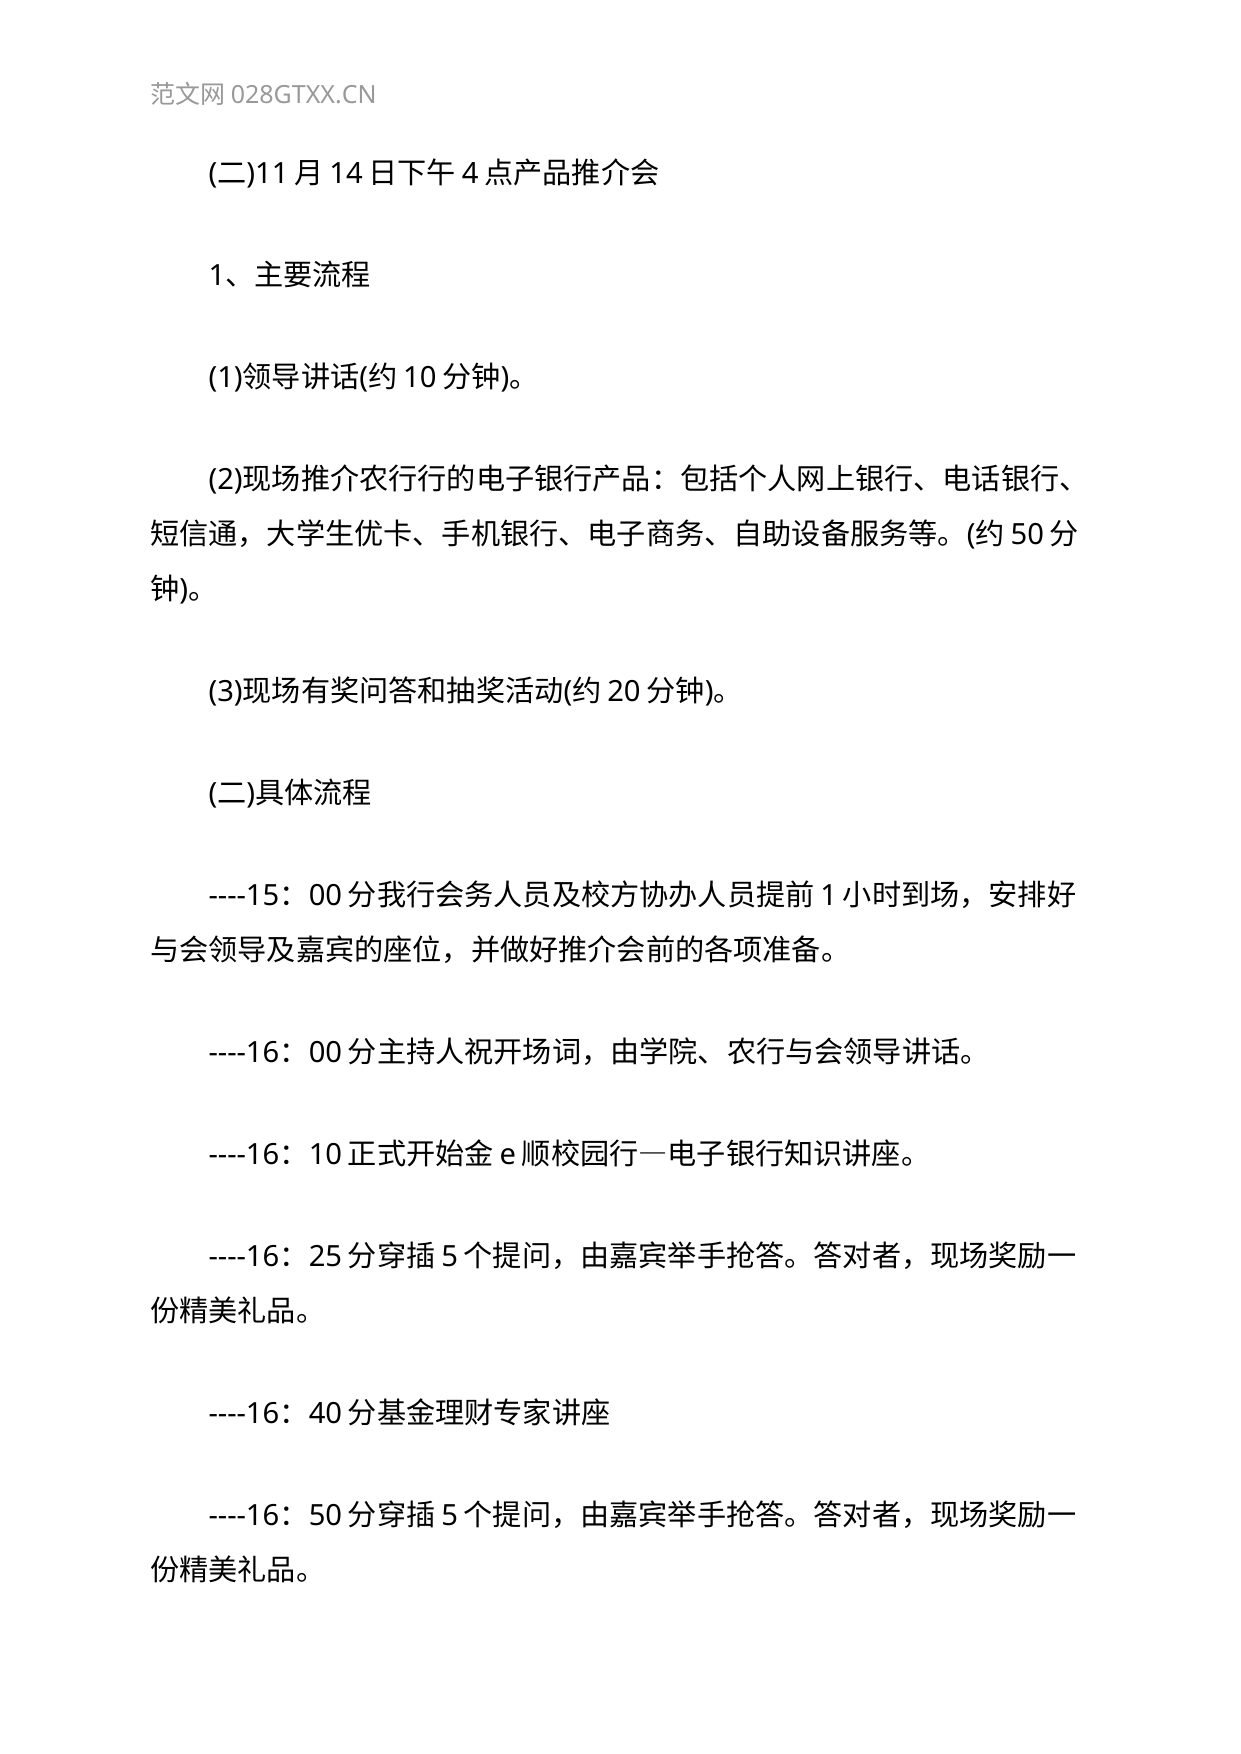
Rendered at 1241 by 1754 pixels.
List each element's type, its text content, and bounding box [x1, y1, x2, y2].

text ----16：40分基金理财专家讲座 [150, 1389, 1090, 1432]
text (2)现场推介农行行的电子银行产品：包括个人网上银行、电话银行、短信通，大学生优卡、手机银行、电子商务、自助设备服务等。(约50分钟)。 [150, 456, 1090, 608]
text ----16：00分主持人祝开场词，由学院、农行与会领导讲话。 [150, 1029, 1090, 1071]
text 1、主要流程 [150, 252, 1090, 294]
text ----16：25分穿插5个提问，由嘉宾举手抢答。答对者，现场奖励一份精美礼品。 [150, 1233, 1090, 1330]
text ----16：50分穿插5个提问，由嘉宾举手抢答。答对者，现场奖励一份精美礼品。 [150, 1491, 1090, 1589]
text ----16：10正式开始金e顺校园行―电子银行知识讲座。 [150, 1131, 1090, 1173]
text (二)具体流程 [150, 770, 1090, 812]
text (1)领导讲话(约10分钟)。 [150, 354, 1090, 396]
text ----15：00分我行会务人员及校方协办人员提前1小时到场，安排好与会领导及嘉宾的座位，并做好推介会前的各项准备。 [150, 872, 1090, 969]
text (二)11月14日下午4点产品推介会 [150, 150, 1090, 192]
text (3)现场有奖问答和抽奖活动(约20分钟)。 [150, 668, 1090, 710]
